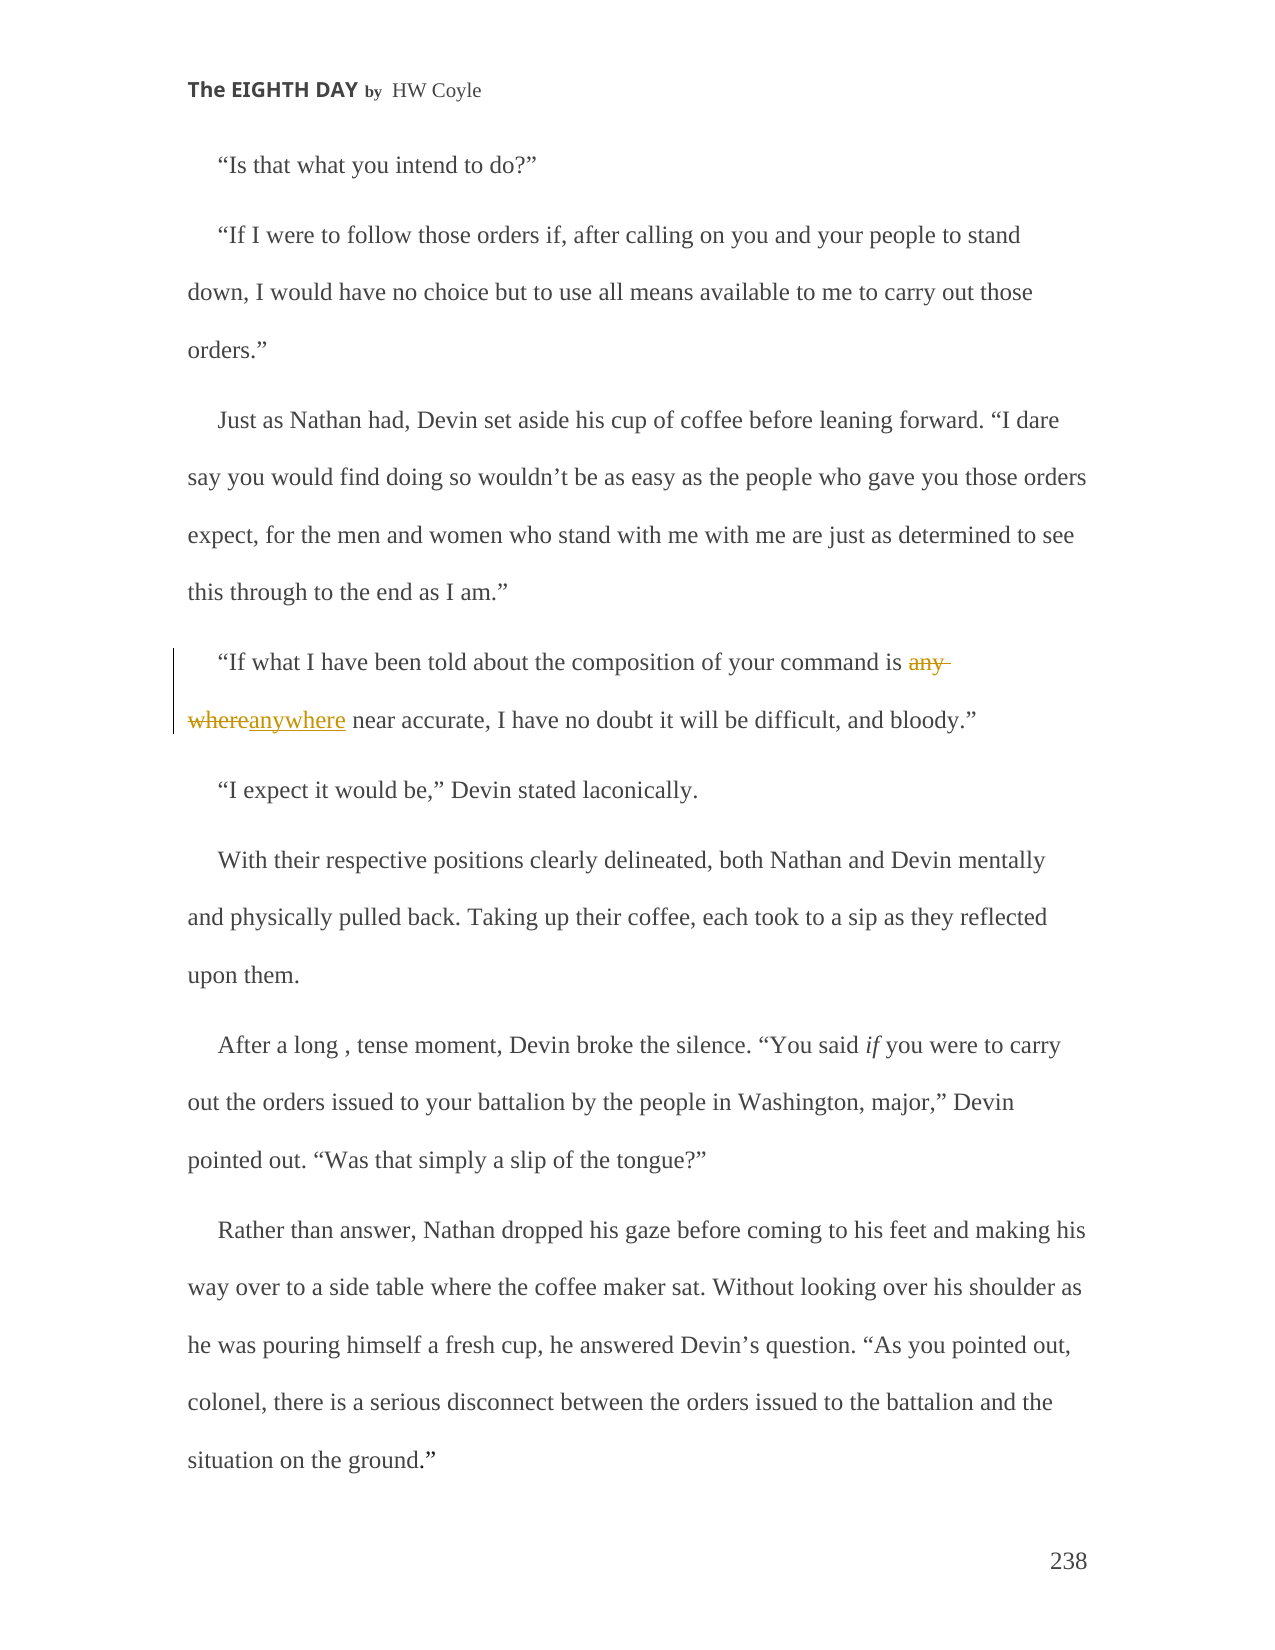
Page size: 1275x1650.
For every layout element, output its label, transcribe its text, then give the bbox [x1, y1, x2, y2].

text “If what I have been told about the composition of your command is near accurate, I have no doubt it will be difficult, and bloody.” [187, 647, 1087, 734]
text Just as Nathan had, Devin set aside his cup of coffee before leaning forward. “I dare say you would find doing so wouldn’t be as easy as the people who gave you those orders expect, for the men and women who stand with me with me are just as determined to see this through to the end as I am.” [187, 405, 1087, 606]
text Rather than answer, Nathan dropped his gaze before coming to his feet and making his way over to a side table where the coffee maker sat. Without looking over his shoulder as he was pouring himself a fresh cup, he answered Devin’s question. “As you pointed out, colonel, there is a serious disconnect between the orders issued to the battalion and the situation on the ground.” [187, 1215, 1087, 1474]
text With their respective positions clearly delineated, both Nathan and Devin mentally and physically pulled back. Taking up their coffee, each took to a sip as they reflected upon them. [187, 845, 1087, 989]
text “I expect it would be,” Devin stated laconically. [187, 775, 1087, 804]
text After a long , tense moment, Devin broke the silence. “You said if you were to carry out the orders issued to your battalion by the people in Washington, major,” Devin pointed out. “Was that simply a slip of the tongue?” [187, 1030, 1087, 1174]
text “If I were to follow those orders if, after calling on you and your people to stand down, I would have no choice but to use all means available to me to carry out those orders.” [187, 220, 1087, 364]
text “Is that what you intend to do?” [187, 150, 1087, 179]
